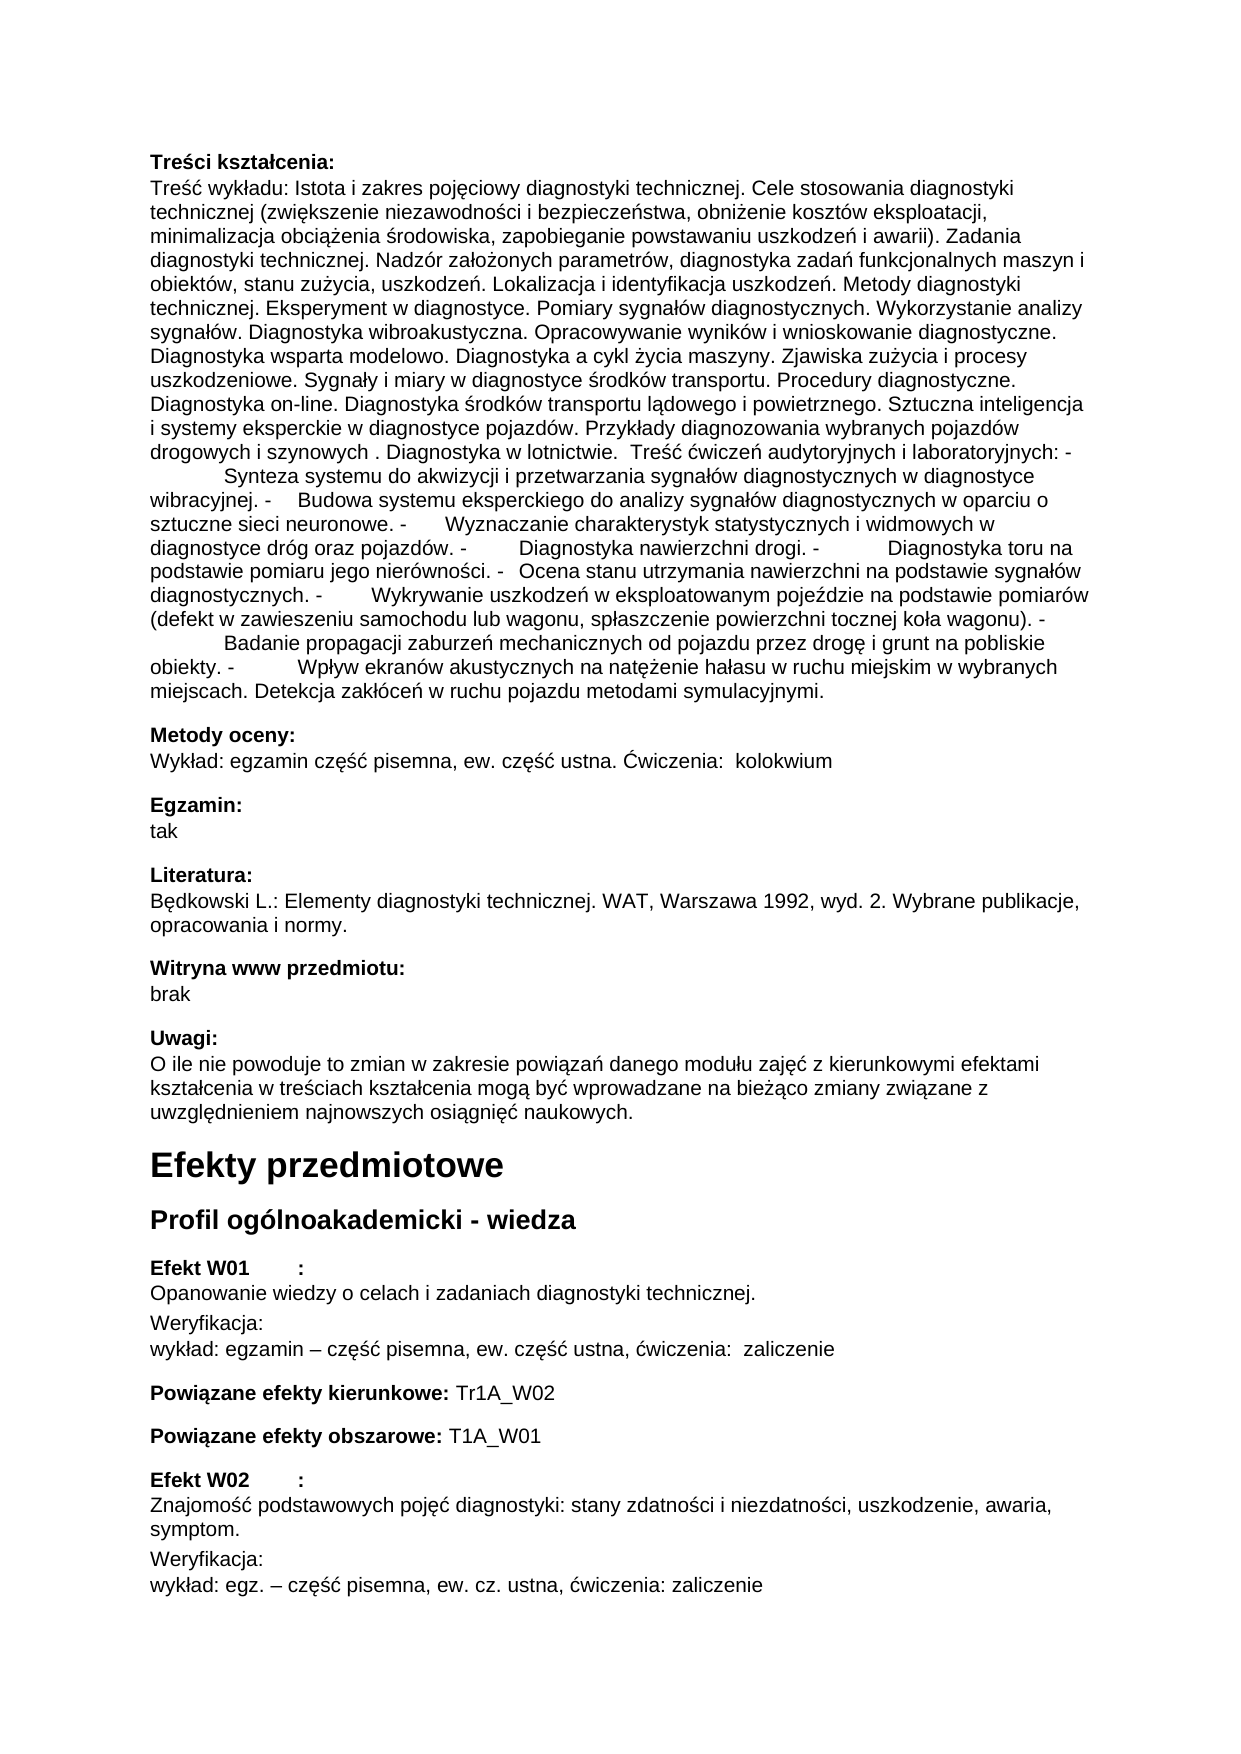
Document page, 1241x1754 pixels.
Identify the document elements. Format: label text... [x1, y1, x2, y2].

text Powiązane efekty kierunkowe: Tr1A_W02 [150, 1380, 1090, 1404]
text Weryfikacja: [150, 1547, 1090, 1571]
text Opanowanie wiedzy o celach i zadaniach diagnostyki technicznej. [150, 1280, 1090, 1304]
text Literatura: [150, 862, 1090, 886]
text Efekt W01 : [150, 1255, 1090, 1279]
text Powiązane efekty obszarowe: T1A_W01 [150, 1424, 1090, 1448]
text Wykład: egzamin część pisemna, ew. część ustna. Ćwiczenia: kolokwium [150, 749, 1090, 773]
text Uwagi: [150, 1026, 1090, 1050]
text Efekt W02 : [150, 1468, 1090, 1492]
subtitle Efekty przedmiotowe [150, 1144, 1090, 1184]
subtitle Profil ogólnoakademicki - wiedza [150, 1204, 1090, 1236]
text Treści kształcenia: [150, 150, 1090, 174]
text Znajomość podstawowych pojęć diagnostyki: stany zdatności i niezdatności, uszkodzenie, awaria, symptom. [150, 1493, 1090, 1541]
text O ile nie powoduje to zmian w zakresie powiązań danego modułu zajęć z kierunkowymi efektami kształcenia w treściach kształcenia mogą być wprowadzane na bieżąco zmiany związane z uwzględnieniem najnowszych osiągnięć naukowych. [150, 1052, 1090, 1124]
text wykład: egzamin – część pisemna, ew. część ustna, ćwiczenia: zaliczenie [150, 1337, 1090, 1361]
text wykład: egz. – część pisemna, ew. cz. ustna, ćwiczenia: zaliczenie [150, 1573, 1090, 1597]
text Weryfikacja: [150, 1311, 1090, 1334]
text Treść wykładu: Istota i zakres pojęciowy diagnostyki technicznej. Cele stosowania diagnostyki technicznej (zwiększenie niezawodności i bezpieczeństwa, obniżenie kosztów eksploatacji, minimalizacja obciążenia środowiska, zapobieganie powstawaniu uszkodzeń i awarii). Zadania diagnostyki technicznej. Nadzór założonych parametrów, diagnostyka zadań funkcjonalnych maszyn i obiektów, stanu zużycia, uszkodzeń. Lokalizacja i identyfikacja uszkodzeń. Metody diagnostyki technicznej. Eksperyment w diagnostyce. Pomiary sygnałów diagnostycznych. Wykorzystanie analizy sygnałów. Diagnostyka wibroakustyczna. Opracowywanie wyników i wnioskowanie diagnostyczne. Diagnostyka wsparta modelowo. Diagnostyka a cykl życia maszyny. Zjawiska zużycia i procesy uszkodzeniowe. Sygnały i miary w diagnostyce środków transportu. Procedury diagnostyczne. Diagnostyka on-line. Diagnostyka środków transportu lądowego i powietrznego. Sztuczna inteligencja i systemy eksperckie w diagnostyce pojazdów. Przykłady diagnozowania wybranych pojazdów drogowych i szynowych . Diagnostyka w lotnictwie. Treść ćwiczeń audytoryjnych i laboratoryjnych: - Synteza systemu do akwizycji i przetwarzania sygnałów diagnostycznych w diagnostyce wibracyjnej. - Budowa systemu eksperckiego do analizy sygnałów diagnostycznych w oparciu o sztuczne sieci neuronowe. - Wyznaczanie charakterystyk statystycznych i widmowych w diagnostyce dróg oraz pojazdów. - Diagnostyka nawierzchni drogi. - Diagnostyka toru na podstawie pomiaru jego nierówności. - Ocena stanu utrzymania nawierzchni na podstawie sygnałów diagnostycznych. - Wykrywanie uszkodzeń w eksploatowanym pojeździe na podstawie pomiarów (defekt w zawieszeniu samochodu lub wagonu, spłaszczenie powierzchni tocznej koła wagonu). - Badanie propagacji zaburzeń mechanicznych od pojazdu przez drogę i grunt na pobliskie obiekty. - Wpływ ekranów akustycznych na natężenie hałasu w ruchu miejskim w wybranych miejscach. Detekcja zakłóceń w ruchu pojazdu metodami symulacyjnymi. [150, 176, 1090, 703]
text Witryna www przedmiotu: [150, 956, 1090, 980]
text Metody oceny: [150, 723, 1090, 747]
text Będkowski L.: Elementy diagnostyki technicznej. WAT, Warszawa 1992, wyd. 2. Wybrane publikacje, opracowania i normy. [150, 888, 1090, 936]
text tak [150, 819, 1090, 843]
text Egzamin: [150, 793, 1090, 817]
text brak [150, 982, 1090, 1006]
